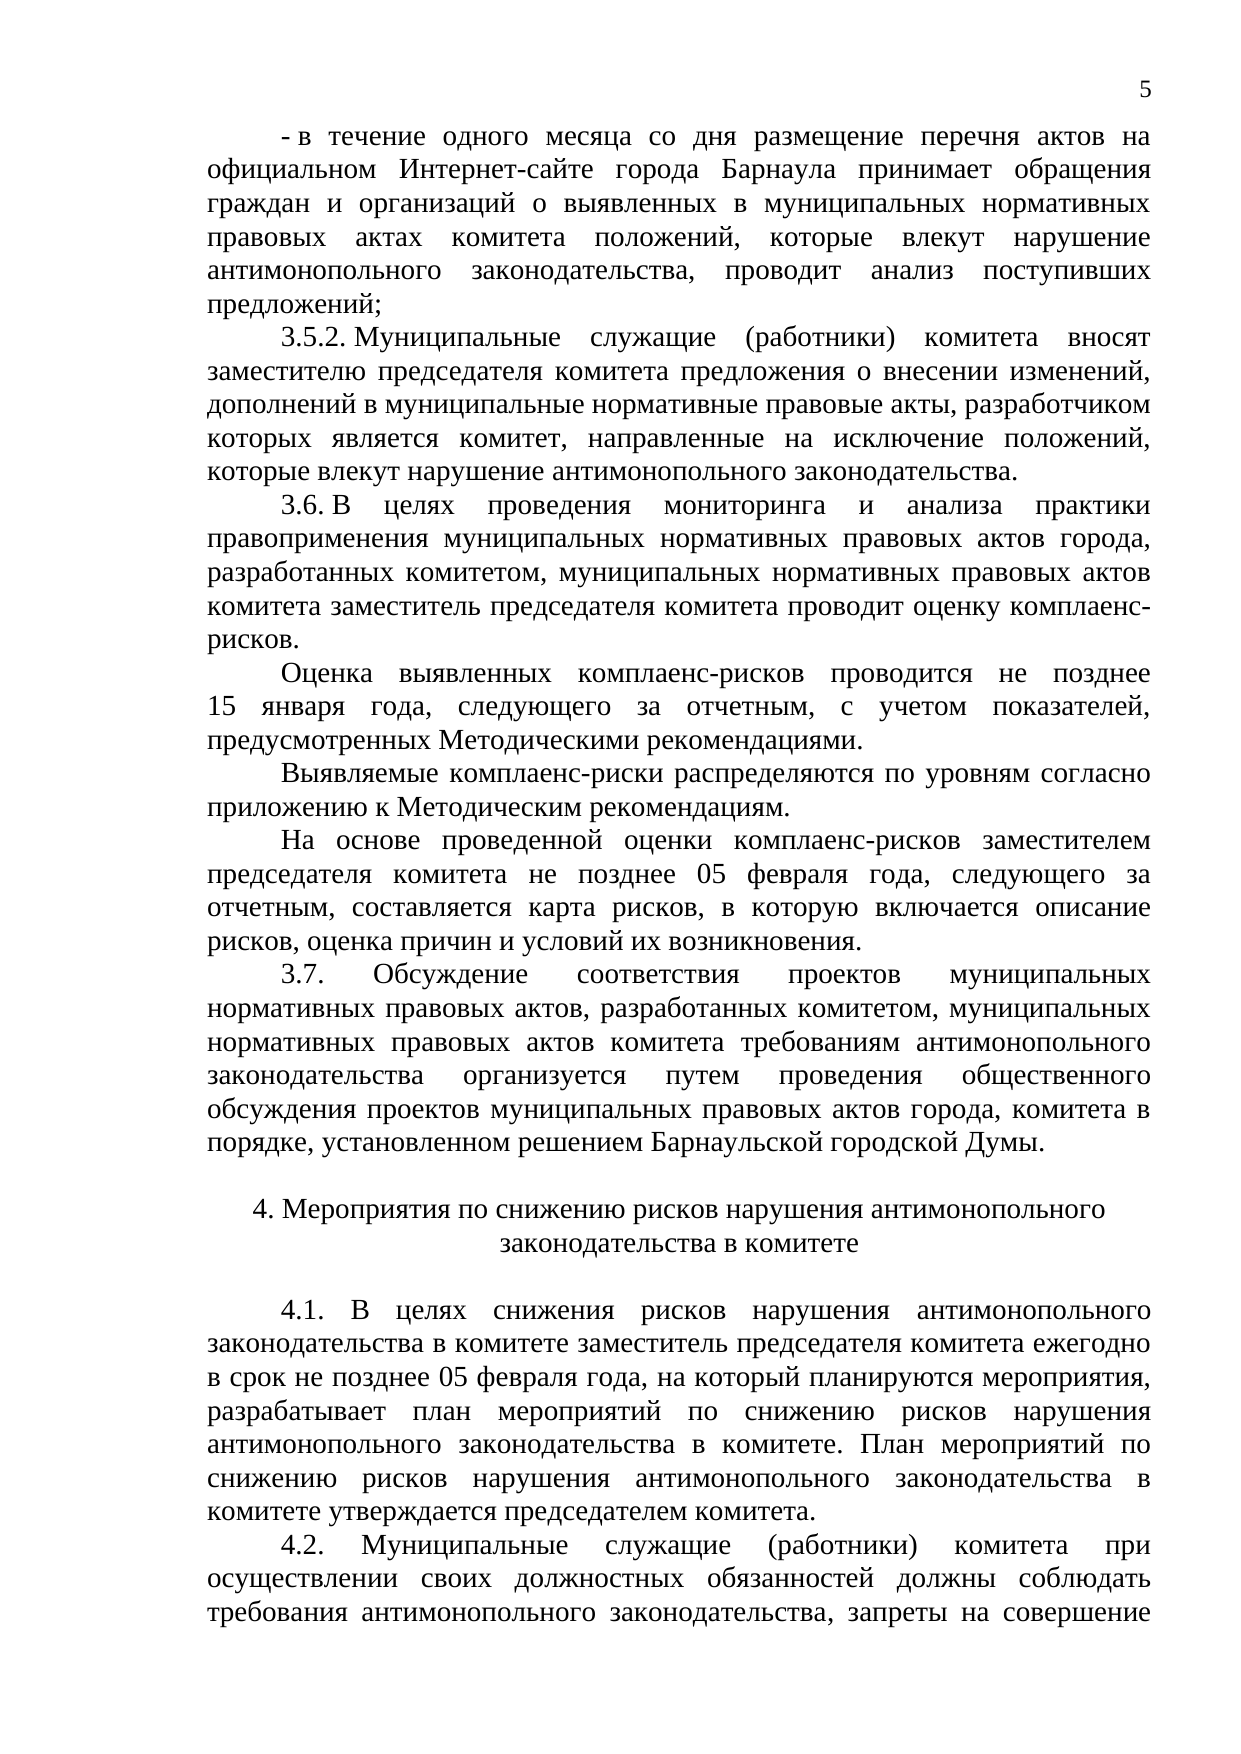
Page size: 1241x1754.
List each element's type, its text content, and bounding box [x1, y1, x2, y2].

text 4. Мероприятия по снижению рисков нарушения антимонопольного законодательства в комитете [207, 1191, 1152, 1258]
text Выявляемые комплаенс-риски распределяются по уровням согласно приложению к Методическим рекомендациям. [207, 755, 1152, 822]
text На основе проведенной оценки комплаенс-рисков заместителем председателя комитета не позднее 05 февраля года, следующего за отчетным, составляется карта рисков, в которую включается описание рисков, оценка причин и условий их возникновения. [207, 822, 1152, 957]
text 3.6. В целях проведения мониторинга и анализа практики правоприменения муниципальных нормативных правовых актов города, разработанных комитетом, муниципальных нормативных правовых актов комитета заместитель председателя комитета проводит оценку комплаенс-рисков. [207, 487, 1152, 655]
text 3.5.2. Муниципальные служащие (работники) комитета вносят заместителю председателя комитета предложения о внесении изменений, дополнений в муниципальные нормативные правовые акты, разработчиком которых является комитет, направленные на исключение положений, которые влекут нарушение антимонопольного законодательства. [207, 319, 1152, 487]
text 4.1. В целях снижения рисков нарушения антимонопольного законодательства в комитете заместитель председателя комитета ежегодно в срок не позднее 05 февраля года, на который планируются мероприятия, разрабатывает план мероприятий по снижению рисков нарушения антимонопольного законодательства в комитете. План мероприятий по снижению рисков нарушения антимонопольного законодательства в комитете утверждается председателем комитета. [207, 1292, 1152, 1527]
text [207, 1527, 1152, 1627]
text 3.7. Обсуждение соответствия проектов муниципальных нормативных правовых актов, разработанных комитетом, муниципальных нормативных правовых актов комитета требованиям антимонопольного законодательства организуется путем проведения общественного обсуждения проектов муниципальных правовых актов города, комитета в порядке, установленном решением Барнаульской городской Думы. [207, 957, 1152, 1158]
text Оценка выявленных комплаенс-рисков проводится не позднее 15 января года, следующего за отчетным, с учетом показателей, предусмотренных Методическими рекомендациями. [207, 655, 1152, 755]
text - в течение одного месяца со дня размещение перечня актов на официальном Интернет-сайте города Барнаула принимает обращения граждан и организаций о выявленных в муниципальных нормативных правовых актах комитета положений, которые влекут нарушение антимонопольного законодательства, проводит анализ поступивших предложений; [207, 118, 1152, 319]
